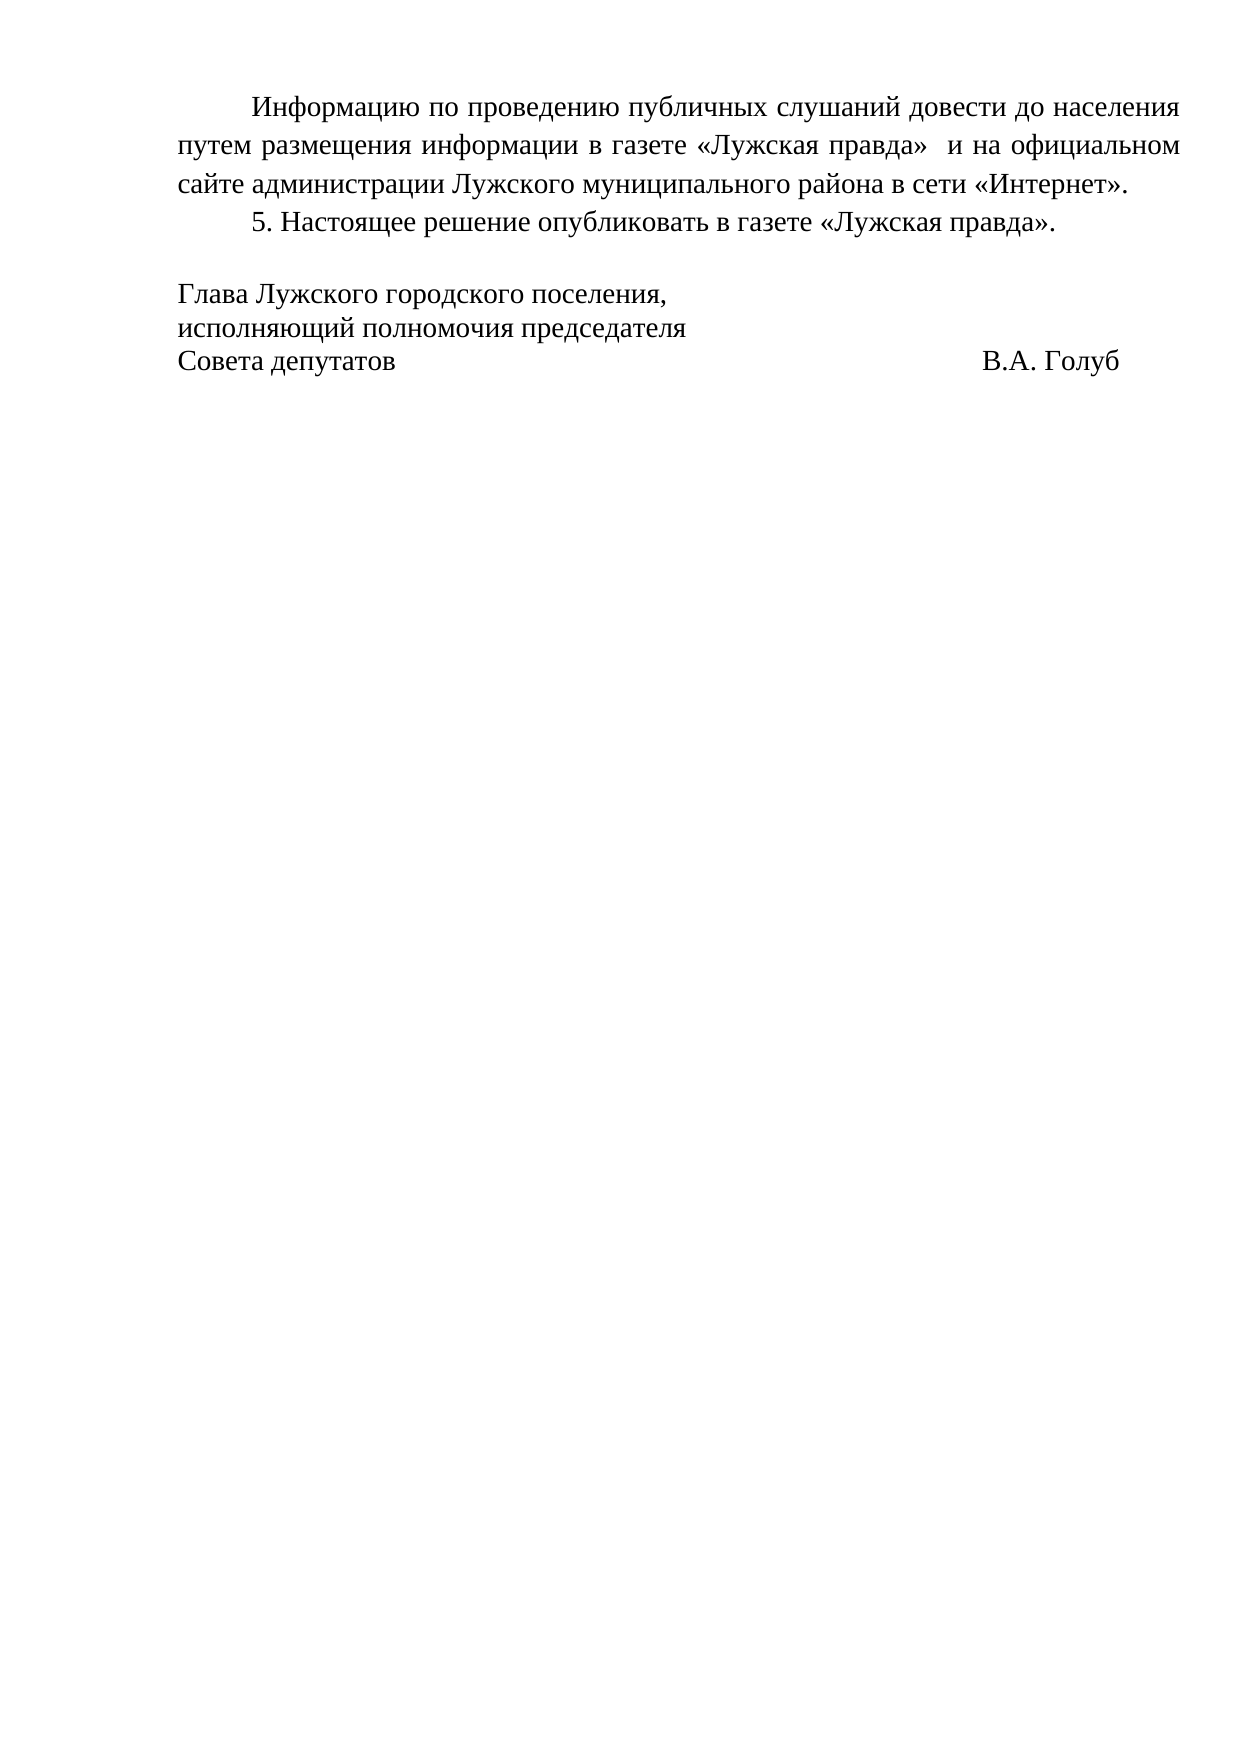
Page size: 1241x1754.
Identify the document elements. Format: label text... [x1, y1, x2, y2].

text исполняющий полномочия председателя [177, 310, 1181, 343]
text 5. Настоящее решение опубликовать в газете «Лужская правда». [177, 204, 1181, 238]
text Глава Лужского городского поселения, [177, 276, 1181, 310]
text Информацию по проведению публичных слушаний довести до населения путем размещения информации в газете «Лужская правда» и на официальном сайте администрации Лужского муниципального района в сети «Интернет». [177, 89, 1181, 199]
text Совета депутатов В.А. Голуб [177, 343, 1181, 377]
